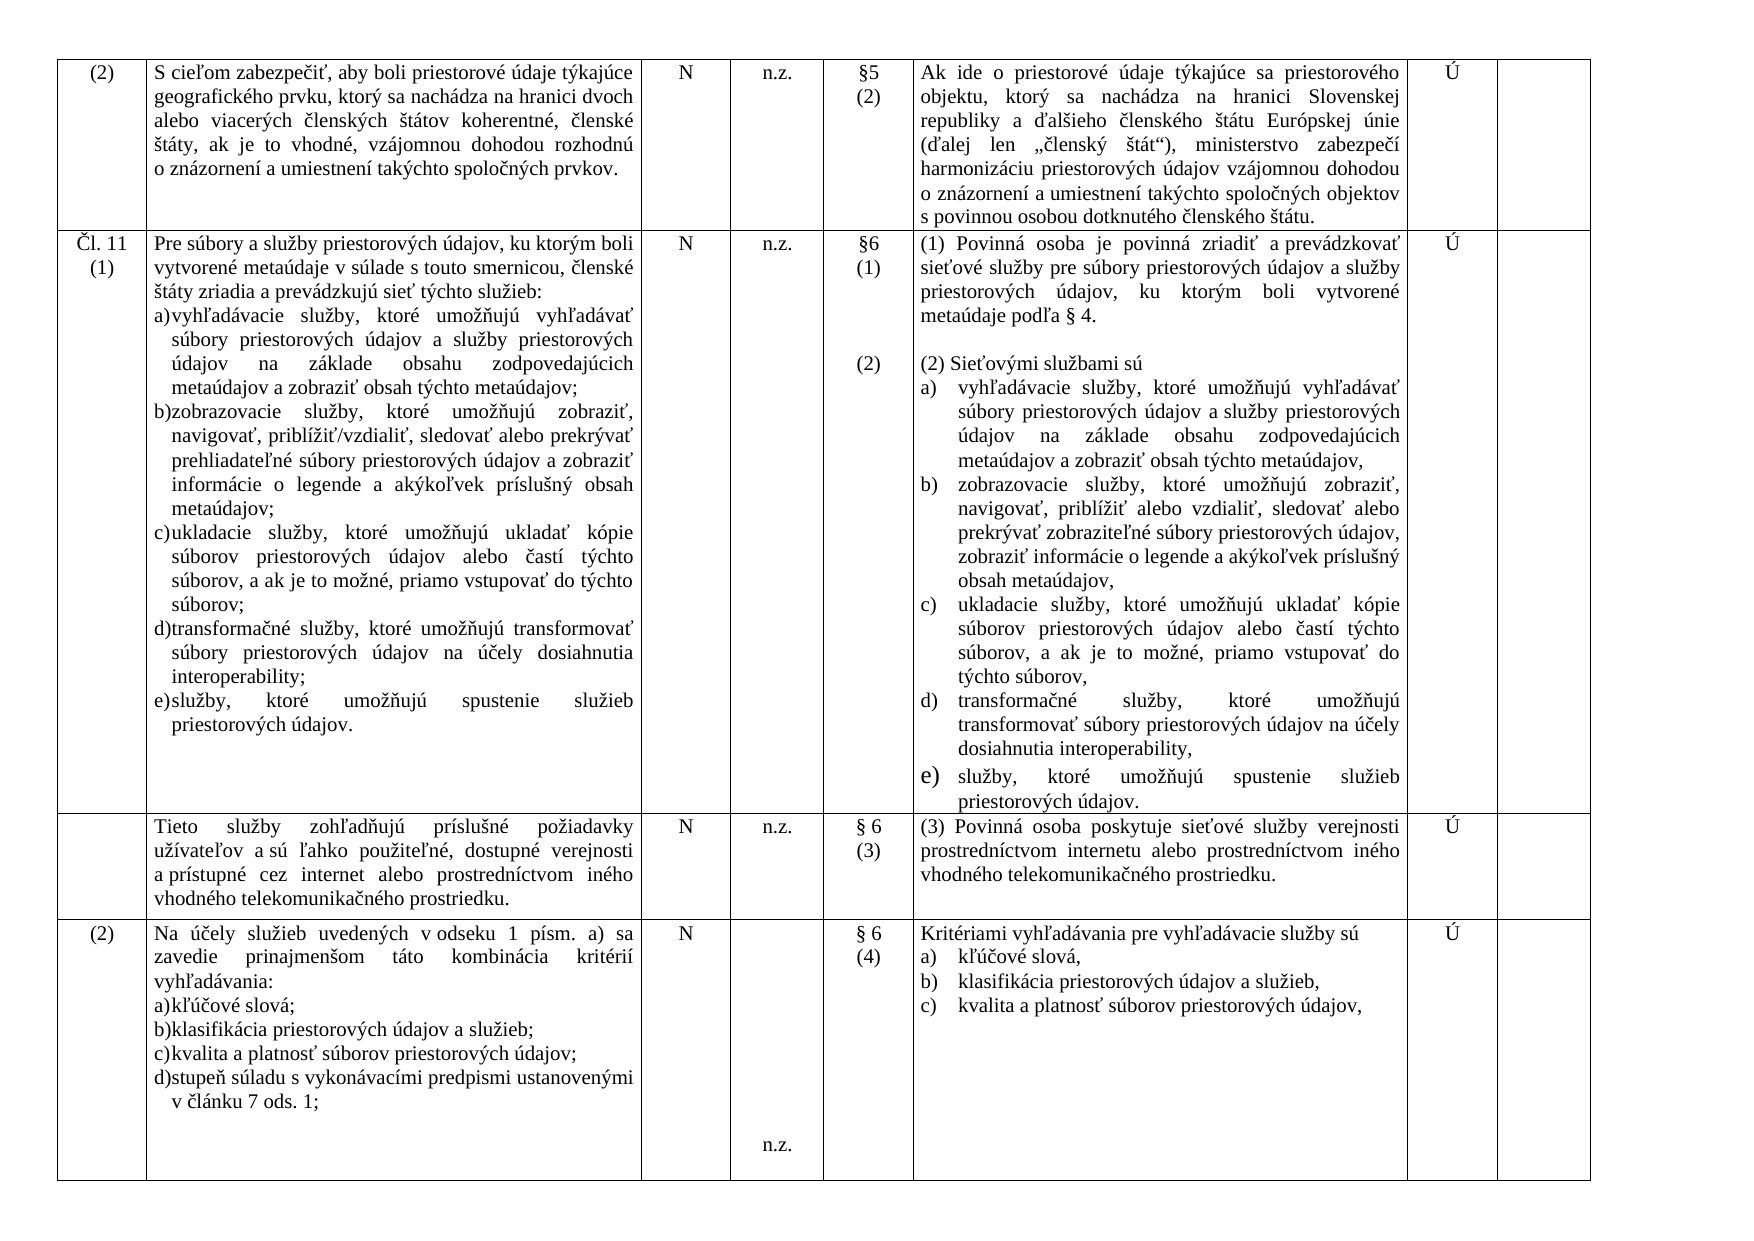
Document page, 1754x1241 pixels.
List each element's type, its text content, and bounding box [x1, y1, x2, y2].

table_cell Ú [1408, 231, 1497, 813]
table_cell n.z. [731, 920, 823, 1180]
table_cell § 6 (4) [824, 920, 913, 1180]
table_cell Ú [1408, 60, 1497, 230]
table_cell N [642, 60, 730, 230]
table_cell §5 (2) [824, 60, 913, 230]
table_cell n.z. [731, 60, 823, 230]
table_cell [1498, 60, 1590, 230]
table_cell (1) Povinná osoba je povinná zriadiť a prevádzkovať sieťové služby pre súbory priestorových údajov a služby priestorových údajov, ku ktorým boli vytvorené metaúdaje podľa § 4. (2) Sieťovými službami sú vyhľadávacie služby, ktoré umožňujú vyhľadávať súbory priestorových údajov a služby priestorových údajov na základe obsahu zodpovedajúcich metaúdajov a zobraziť obsah týchto metaúdajov, zobrazovacie služby, ktoré umožňujú zobraziť, navigovať, priblížiť alebo vzdialiť, sledovať alebo prekrývať zobraziteľné súbory priestorových údajov, zobraziť informácie o legende a akýkoľvek príslušný obsah metaúdajov, ukladacie služby, ktoré umožňujú ukladať kópie súborov priestorových údajov alebo častí týchto súborov, a ak je to možné, priamo vstupovať do týchto súborov, transformačné služby, ktoré umožňujú transformovať súbory priestorových údajov na účely dosiahnutia interoperability, služby, ktoré umožňujú spustenie služieb priestorových údajov. [914, 231, 1407, 813]
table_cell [147, 920, 641, 1180]
table_cell S cieľom zabezpečiť, aby boli priestorové údaje týkajúce geografického prvku, ktorý sa nachádza na hranici dvoch alebo viacerých členských štátov koherentné, členské štáty, ak je to vhodné, vzájomnou dohodou rozhodnú o znázornení a umiestnení takýchto spoločných prvkov. [147, 60, 641, 230]
table_cell N [642, 814, 730, 919]
table_cell Čl. 11 (1) [58, 231, 146, 813]
table_cell Pre súbory a služby priestorových údajov, ku ktorým boli vytvorené metaúdaje v súlade s touto smernicou, členské štáty zriadia a prevádzkujú sieť týchto služieb: vyhľadávacie služby, ktoré umožňujú vyhľadávať súbory priestorových údajov a služby priestorových údajov na základe obsahu zodpovedajúcich metaúdajov a zobraziť obsah týchto metaúdajov; zobrazovacie služby, ktoré umožňujú zobraziť, navigovať, priblížiť/vzdialiť, sledovať alebo prekrývať prehliadateľné súbory priestorových údajov a zobraziť informácie o legende a akýkoľvek príslušný obsah metaúdajov; ukladacie služby, ktoré umožňujú ukladať kópie súborov priestorových údajov alebo častí týchto súborov, a ak je to možné, priamo vstupovať do týchto súborov; transformačné služby, ktoré umožňujú transformovať súbory priestorových údajov na účely dosiahnutia interoperability; služby, ktoré umožňujú spustenie služieb priestorových údajov. [147, 231, 641, 813]
table_cell N [642, 231, 730, 813]
table_cell [1498, 814, 1590, 919]
table_cell N [642, 920, 730, 1180]
table_cell Tieto služby zohľadňujú príslušné požiadavky užívateľov a sú ľahko použiteľné, dostupné verejnosti a prístupné cez internet alebo prostredníctvom iného vhodného telekomunikačného prostriedku. [147, 814, 641, 919]
table_cell § 6 (3) [824, 814, 913, 919]
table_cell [914, 920, 1407, 1180]
table_cell (3) Povinná osoba poskytuje sieťové služby verejnosti prostredníctvom internetu alebo prostredníctvom iného vhodného telekomunikačného prostriedku. [914, 814, 1407, 919]
table_cell (2) [58, 60, 146, 230]
table_cell [58, 814, 146, 919]
table_cell §6 (1) (2) [824, 231, 913, 813]
table_cell Ak ide o priestorové údaje týkajúce sa priestorového objektu, ktorý sa nachádza na hranici Slovenskej republiky a ďalšieho členského štátu Európskej únie (ďalej len „členský štát“), ministerstvo zabezpečí harmonizáciu priestorových údajov vzájomnou dohodou o znázornení a umiestnení takýchto spoločných objektov s povinnou osobou dotknutého členského štátu. [914, 60, 1407, 230]
table_cell Ú [1408, 920, 1497, 1180]
table_cell [1498, 920, 1590, 1180]
table_cell n.z. [731, 231, 823, 813]
table_cell [1498, 231, 1590, 813]
table_cell n.z. [731, 814, 823, 919]
table_cell Ú [1408, 814, 1497, 919]
table_cell (2) [58, 920, 146, 1180]
